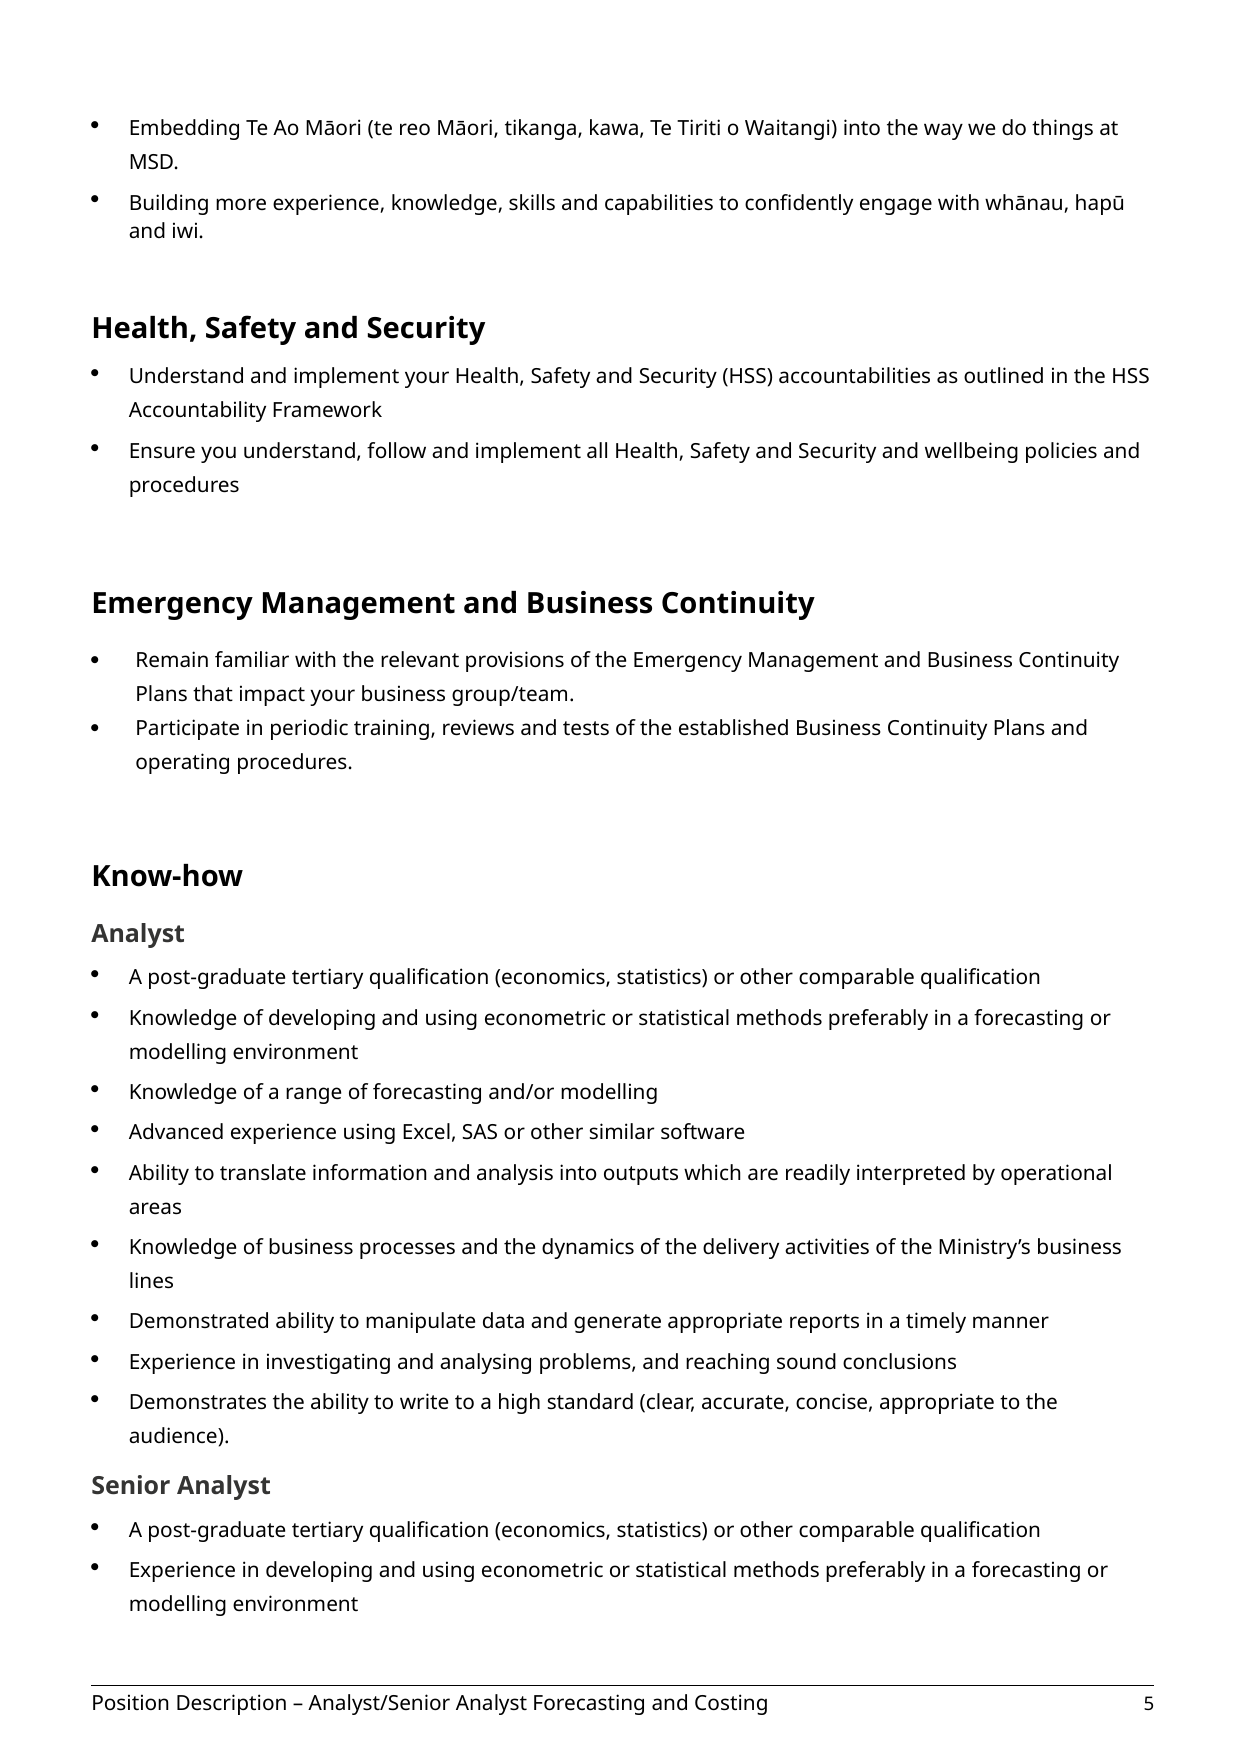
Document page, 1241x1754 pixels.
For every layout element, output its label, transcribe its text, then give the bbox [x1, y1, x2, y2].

text Knowledge of developing and using econometric or statistical methods preferably in a forecasting or modelling environment [91, 1003, 1154, 1065]
text Demonstrates the ability to write to a high standard (clear, accurate, concise, appropriate to the audience). [91, 1387, 1154, 1450]
text Knowledge of business processes and the dynamics of the delivery activities of the Ministry’s business lines [91, 1232, 1154, 1295]
list Remain familiar with the relevant provisions of the Emergency Management and Business Continuity Plans that impact your business group/team. [91, 645, 1154, 707]
subtitle Know-how [91, 855, 1154, 895]
text Advanced experience using Excel, SAS or other similar software [91, 1117, 1154, 1146]
text Emergency Management and Business Continuity [91, 582, 1154, 622]
text Knowledge of a range of forecasting and/or modelling [91, 1077, 1154, 1106]
text A post-graduate tertiary qualification (economics, statistics) or other comparable qualification [91, 1515, 1154, 1543]
text Ability to translate information and analysis into outputs which are readily interpreted by operational areas [91, 1158, 1154, 1220]
list Participate in periodic training, reviews and tests of the established Business Continuity Plans and operating procedures. [91, 713, 1154, 775]
subtitle Health, Safety and Security [91, 308, 1154, 347]
subtitle Analyst [91, 915, 1154, 949]
text Ensure you understand, follow and implement all Health, Safety and Security and wellbeing policies and procedures [91, 436, 1154, 498]
text Understand and implement your Health, Safety and Security (HSS) accountabilities as outlined in the HSS Accountability Framework [91, 361, 1154, 424]
text Embedding Te Ao Māori (te reo Māori, tikanga, kawa, Te Tiriti o Waitangi) into the way we do things at MSD. [91, 113, 1154, 176]
subtitle Senior Analyst [91, 1468, 1154, 1502]
text Experience in developing and using econometric or statistical methods preferably in a forecasting or modelling environment [91, 1555, 1154, 1618]
text Demonstrated ability to manipulate data and generate appropriate reports in a timely manner [91, 1307, 1154, 1335]
text Building more experience, knowledge, skills and capabilities to confidently engage with whānau, hapū and iwi. [91, 188, 1154, 244]
text Experience in investigating and analysing problems, and reaching sound conclusions [91, 1347, 1154, 1375]
text A post-graduate tertiary qualification (economics, statistics) or other comparable qualification [91, 962, 1154, 991]
